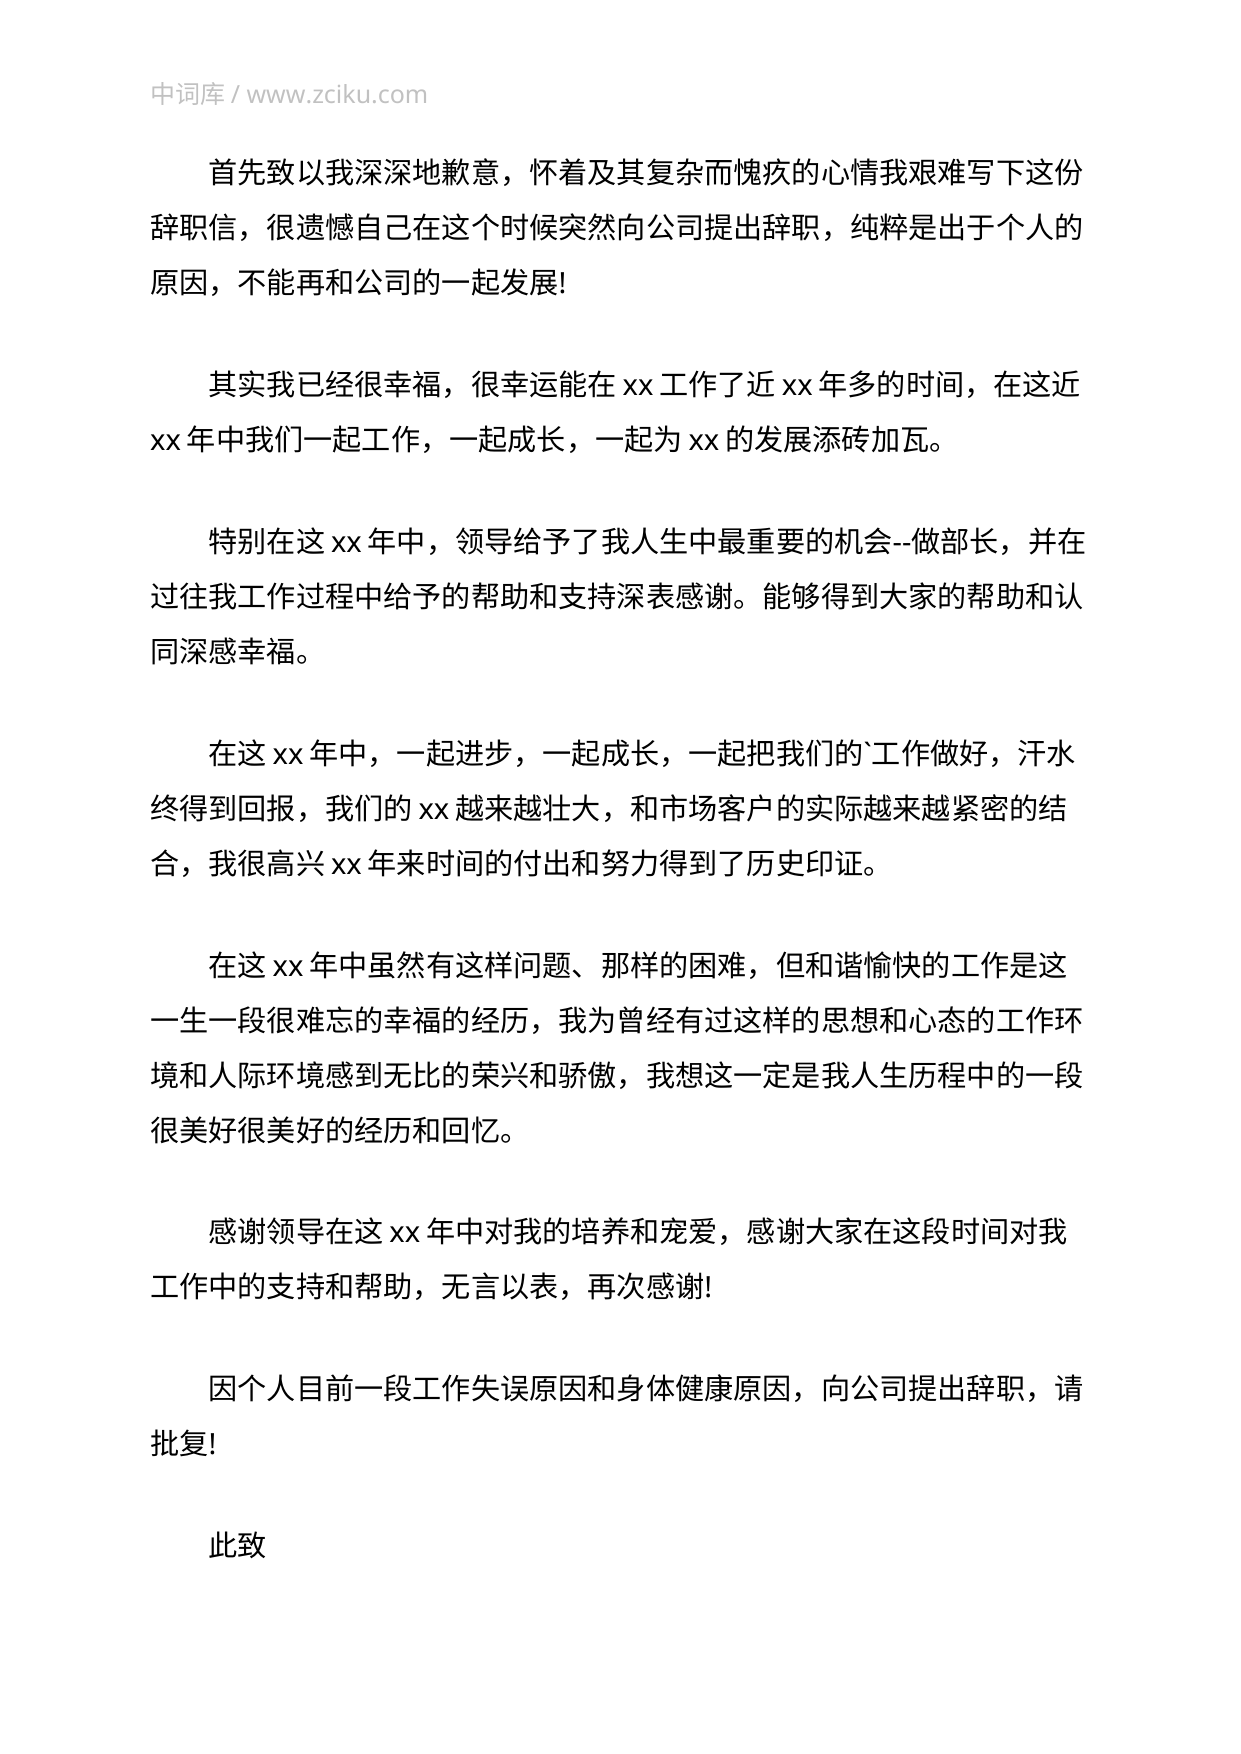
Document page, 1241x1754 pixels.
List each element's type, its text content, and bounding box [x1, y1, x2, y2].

text 在这xx年中，一起进步，一起成长，一起把我们的`工作做好，汗水终得到回报，我们的xx越来越壮大，和市场客户的实际越来越紧密的结合，我很高兴xx年来时间的付出和努力得到了历史印证。 [150, 730, 1090, 883]
text 感谢领导在这xx年中对我的培养和宠爱，感谢大家在这段时间对我工作中的支持和帮助，无言以表，再次感谢! [150, 1209, 1090, 1306]
text 特别在这xx年中，领导给予了我人生中最重要的机会--做部长，并在过往我工作过程中给予的帮助和支持深表感谢。能够得到大家的帮助和认同深感幸福。 [150, 519, 1090, 671]
text 首先致以我深深地歉意，怀着及其复杂而愧疚的心情我艰难写下这份辞职信，很遗憾自己在这个时候突然向公司提出辞职，纯粹是出于个人的原因，不能再和公司的一起发展! [150, 150, 1090, 302]
text 因个人目前一段工作失误原因和身体健康原因，向公司提出辞职，请批复! [150, 1366, 1090, 1463]
text 此致 [150, 1523, 1090, 1565]
text 其实我已经很幸福，很幸运能在xx工作了近xx年多的时间，在这近xx年中我们一起工作，一起成长，一起为xx的发展添砖加瓦。 [150, 362, 1090, 459]
text 在这xx年中虽然有这样问题、那样的困难，但和谐愉快的工作是这一生一段很难忘的幸福的经历，我为曾经有过这样的思想和心态的工作环境和人际环境感到无比的荣兴和骄傲，我想这一定是我人生历程中的一段很美好很美好的经历和回忆。 [150, 942, 1090, 1149]
